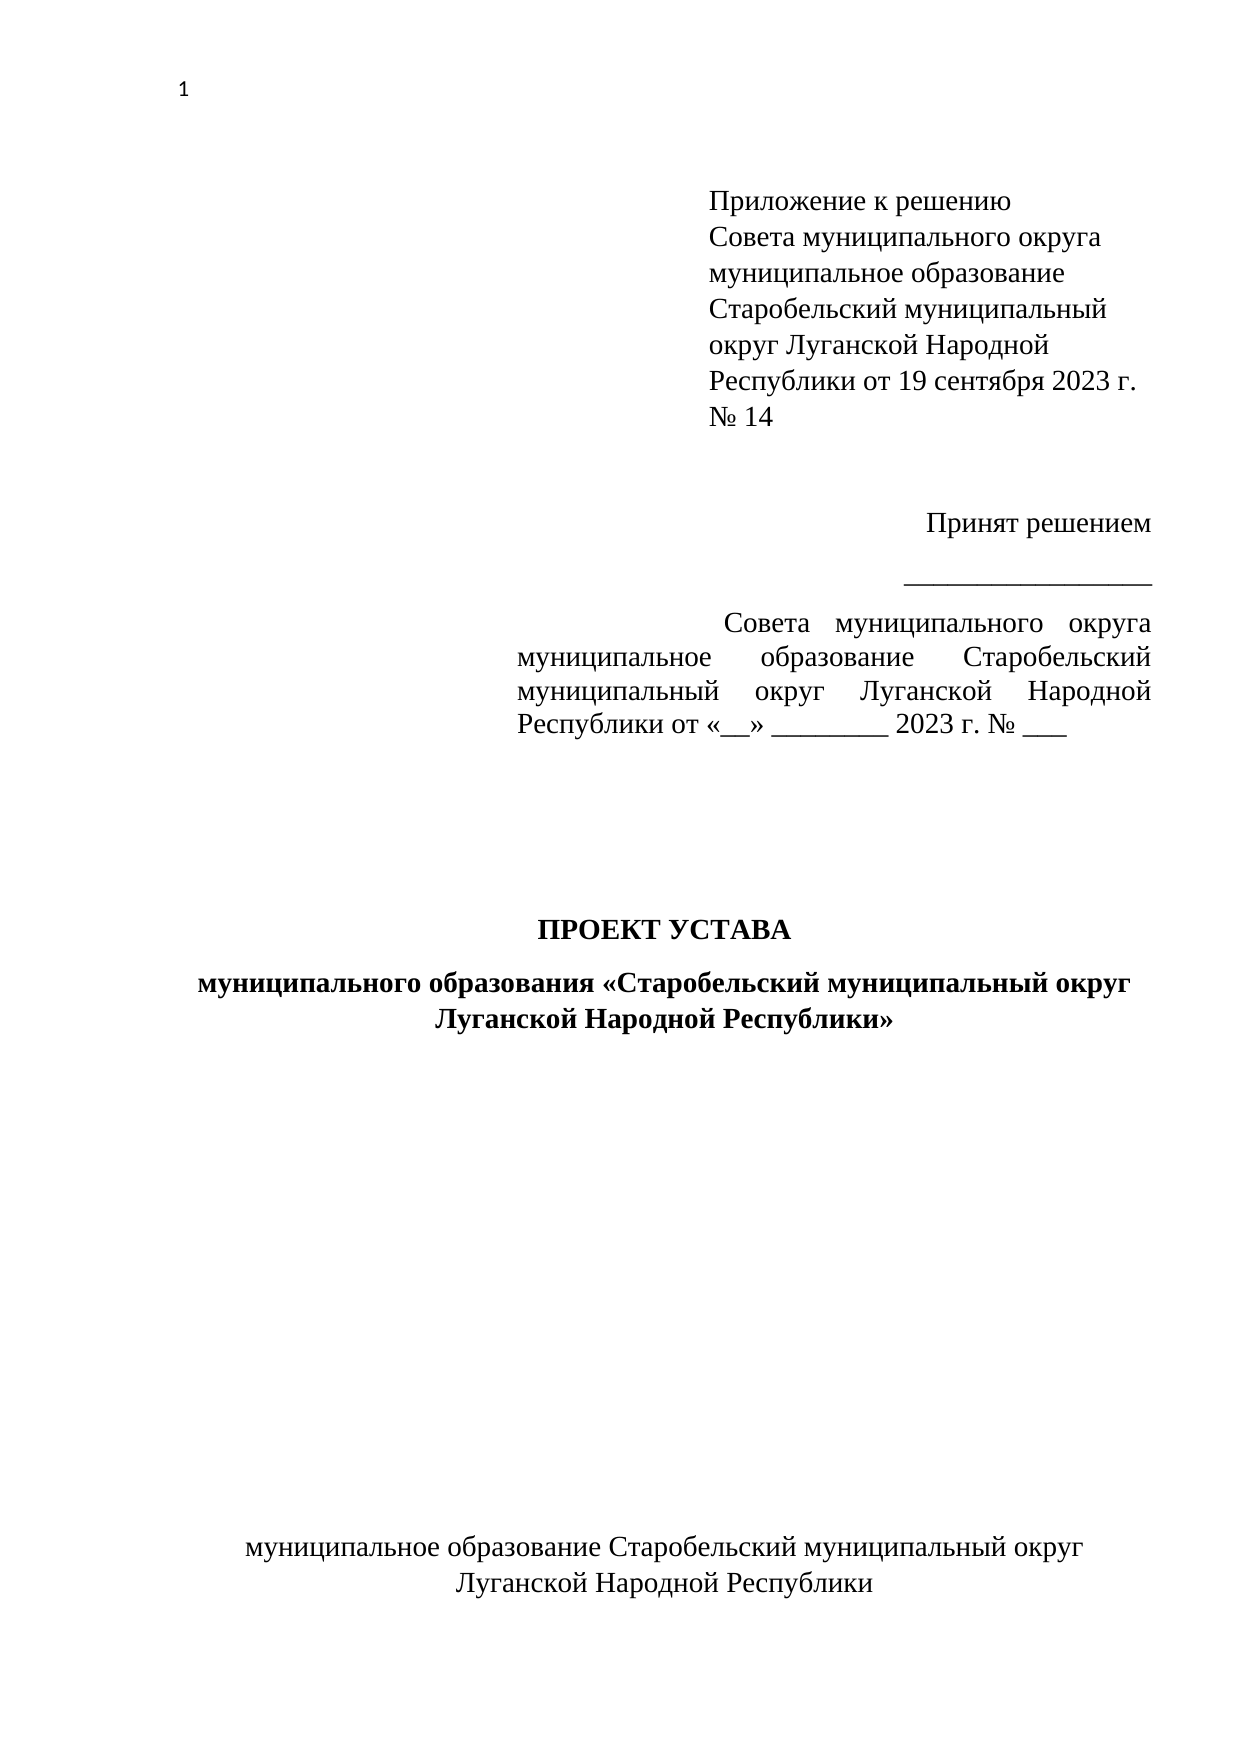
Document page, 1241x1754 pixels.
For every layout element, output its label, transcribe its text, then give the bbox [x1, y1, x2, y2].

text Принят решением [177, 505, 1152, 539]
text муниципального образования «Старобельский муниципальный округ Луганской Народной Республики» [177, 965, 1152, 1035]
text Луганской Народной Республики [177, 1565, 1152, 1599]
text муниципальное образование Старобельский муниципальный округ [177, 1529, 1152, 1563]
text ПРОЕКТ УСТАВА [177, 912, 1152, 946]
text Совета муниципального округа муниципальное образование Старобельский муниципальный округ Луганской Народной Республики от «__» ________ 2023 г. № ___ [517, 606, 1152, 740]
text _________________ [177, 555, 1152, 589]
text Приложение к решению Совета муниципального округа муниципальное образование Старобельский муниципальный округ Луганской Народной Республики от 19 сентября 2023 г. № 14 [709, 183, 1152, 433]
